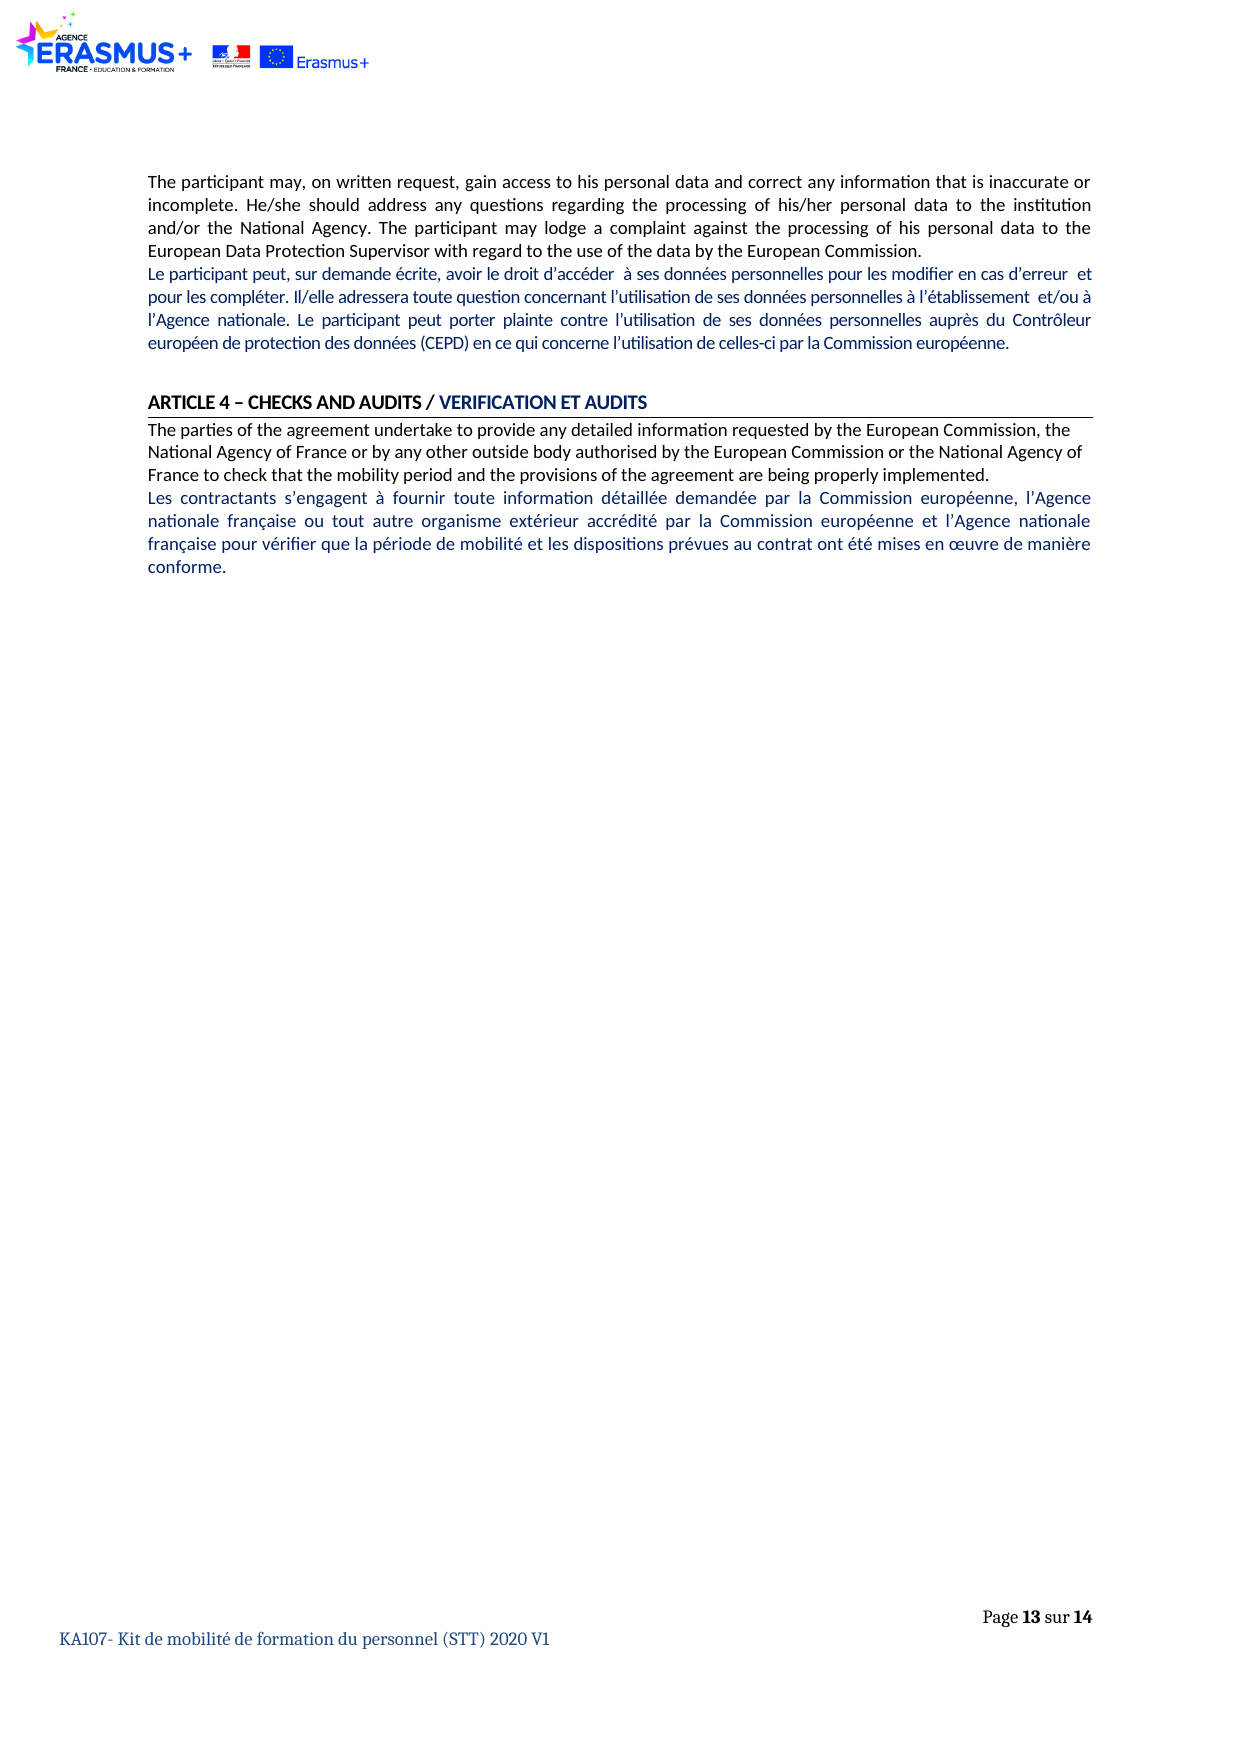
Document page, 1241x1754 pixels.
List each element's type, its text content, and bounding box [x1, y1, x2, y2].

text Les contractants s’engagent à fournir toute information détaillée demandée par la Commission européenne, l’Agence nationale française ou tout autre organisme extérieur accrédité par la Commission européenne et l’Agence nationale française pour vérifier que la période de mobilité et les dispositions prévues au contrat ont été mises en œuvre de manière conforme. [148, 487, 1093, 578]
text Le participant peut, sur demande écrite, avoir le droit d’accéder à ses données personnelles pour les modifier en cas d’erreur et pour les compléter. Il/elle adressera toute question concernant l’utilisation de ses données personnelles à l’établissement et/ou à l’Agence nationale. Le participant peut porter plainte contre l’utilisation de ses données personnelles auprès du Contrôleur européen de protection des données (CEPD) en ce qui concerne l’utilisation de celles-ci par la Commission européenne. [148, 262, 1093, 354]
picture [15, 12, 369, 72]
text The participant may, on written request, gain access to his personal data and correct any information that is inaccurate or incomplete. He/she should address any questions regarding the processing of his/her personal data to the institution and/or the National Agency. The participant may lodge a complaint against the processing of his personal data to the European Data Protection Supervisor with regard to the use of the data by the European Commission. [148, 171, 1093, 262]
text ARTICLE 4 – CHECKS AND AUDITS / VERIFICATION ET AUDITS [148, 389, 1093, 417]
text The parties of the agreement undertake to provide any detailed information requested by the European Commission, the National Agency of France or by any other outside body authorised by the European Commission or the National Agency of France to check that the mobility period and the provisions of the agreement are being properly implemented. [148, 418, 1093, 487]
